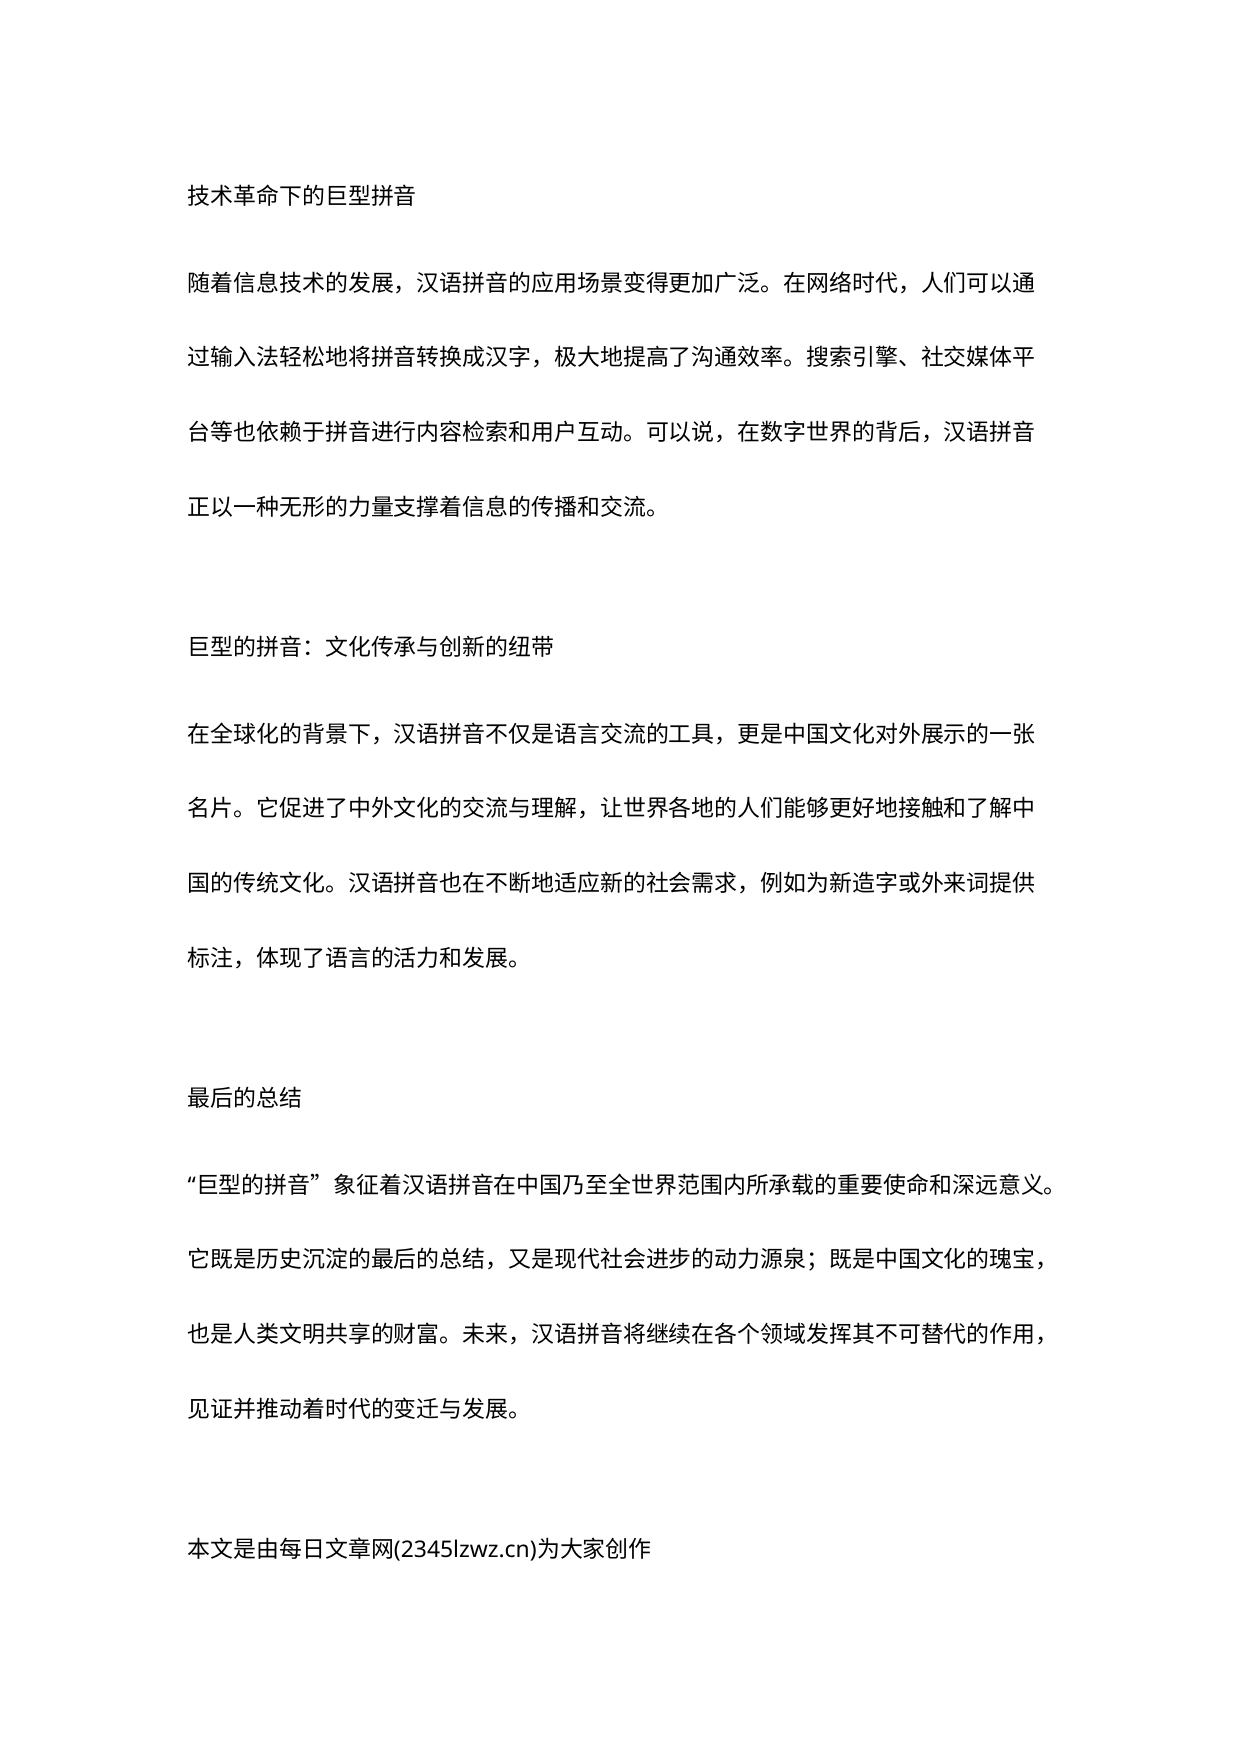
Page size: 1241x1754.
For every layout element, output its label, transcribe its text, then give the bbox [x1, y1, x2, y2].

text 巨型的拼音：文化传承与创新的纽带 [187, 613, 1053, 678]
text 本文是由每日文章网(2345lzwz.cn)为大家创作 [187, 1515, 1053, 1580]
text 随着信息技术的发展，汉语拼音的应用场景变得更加广泛。在网络时代，人们可以通过输入法轻松地将拼音转换成汉字，极大地提高了沟通效率。搜索引擎、社交媒体平台等也依赖于拼音进行内容检索和用户互动。可以说，在数字世界的背后，汉语拼音正以一种无形的力量支撑着信息的传播和交流。 [187, 248, 1053, 538]
text 技术革命下的巨型拼音 [187, 162, 1053, 227]
text “巨型的拼音”象征着汉语拼音在中国乃至全世界范围内所承载的重要使命和深远意义。它既是历史沉淀的最后的总结，又是现代社会进步的动力源泉；既是中国文化的瑰宝，也是人类文明共享的财富。未来，汉语拼音将继续在各个领域发挥其不可替代的作用，见证并推动着时代的变迁与发展。 [187, 1151, 1053, 1440]
text 在全球化的背景下，汉语拼音不仅是语言交流的工具，更是中国文化对外展示的一张名片。它促进了中外文化的交流与理解，让世界各地的人们能够更好地接触和了解中国的传统文化。汉语拼音也在不断地适应新的社会需求，例如为新造字或外来词提供标注，体现了语言的活力和发展。 [187, 699, 1053, 989]
text 最后的总结 [187, 1064, 1053, 1129]
